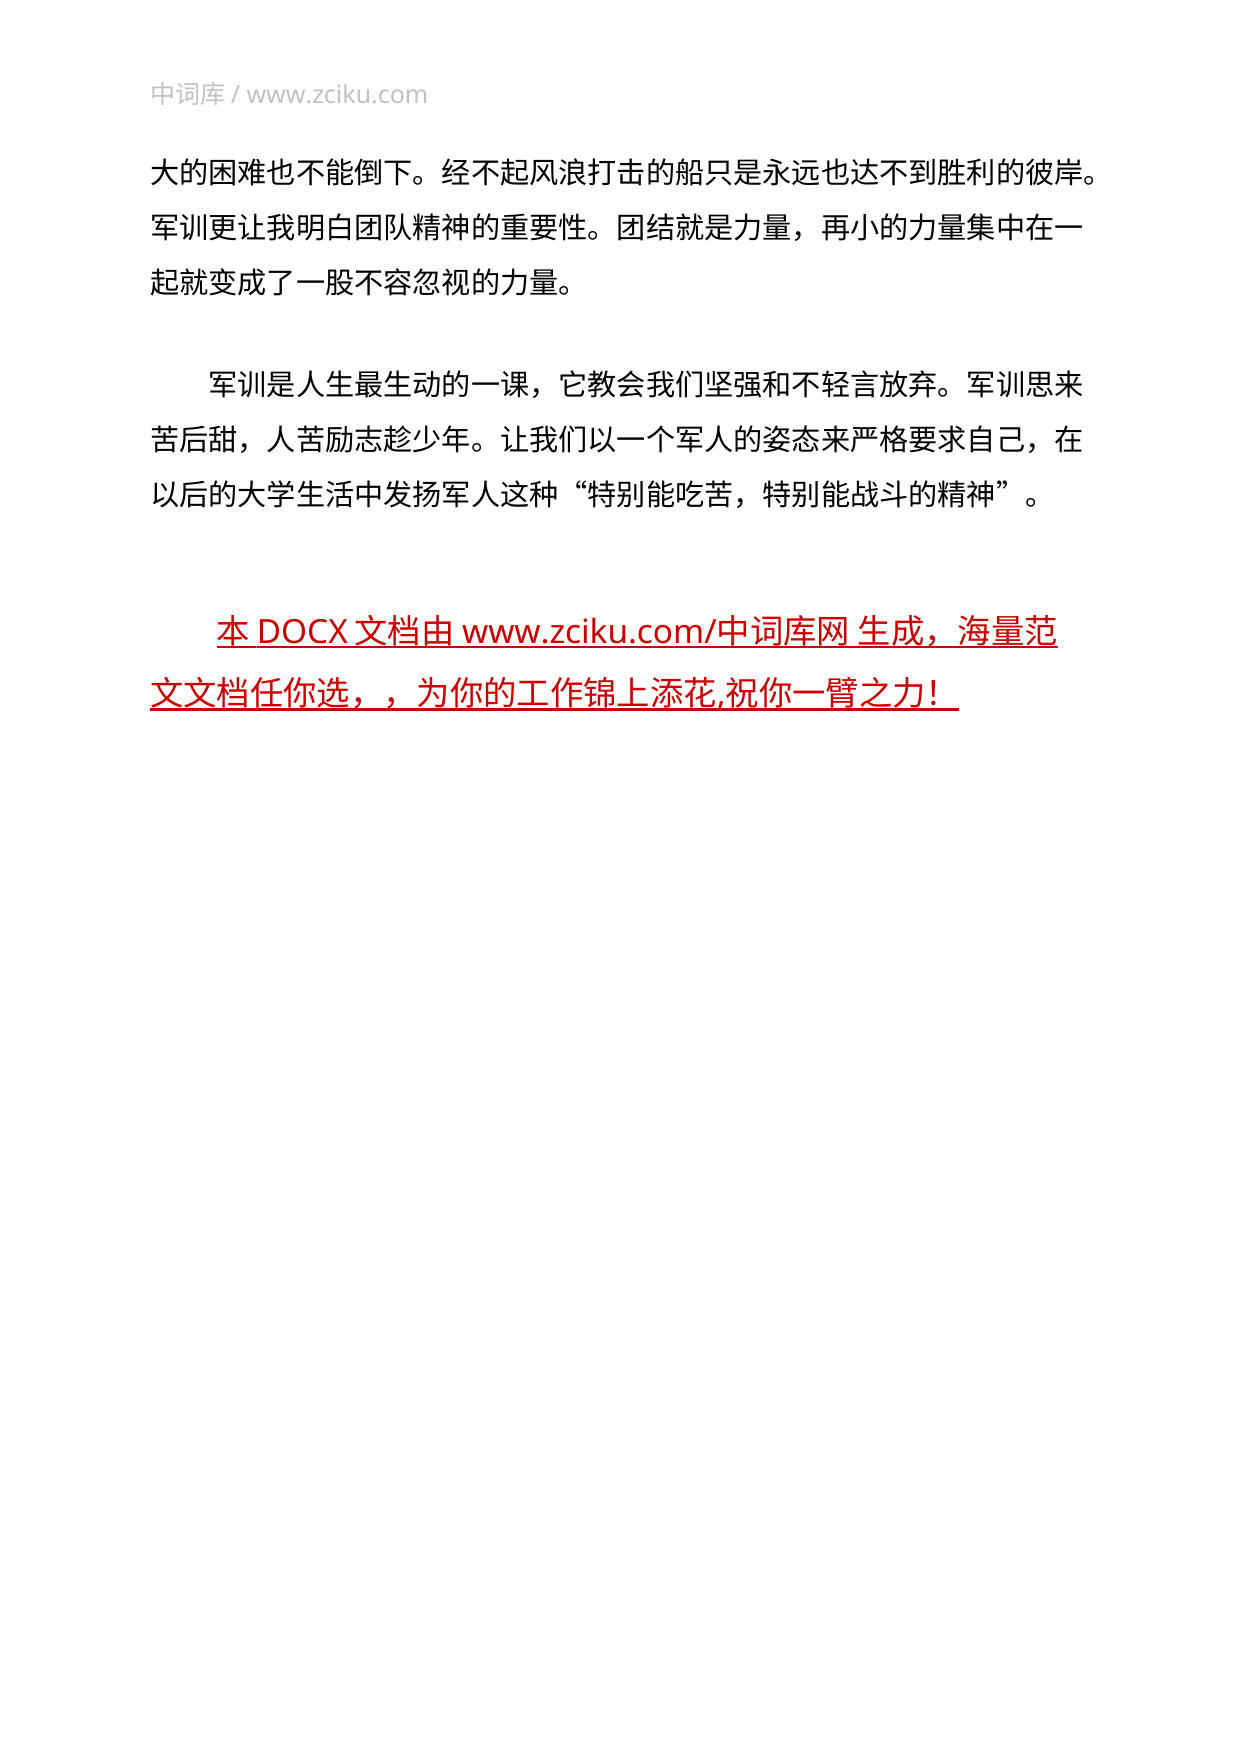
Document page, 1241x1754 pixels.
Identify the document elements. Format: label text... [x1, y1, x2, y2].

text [150, 150, 1090, 302]
text 本DOCX文档由 www.zciku.com/中词库网 生成，海量范文文档任你选，，为你的工作锦上添花,祝你一臂之力！ [150, 604, 1090, 716]
text 军训是人生最生动的一课，它教会我们坚强和不轻言放弃。军训思来苦后甜，人苦励志趁少年。让我们以一个军人的姿态来严格要求自己，在以后的大学生活中发扬军人这种“特别能吃苦，特别能战斗的精神”。 [150, 362, 1090, 514]
